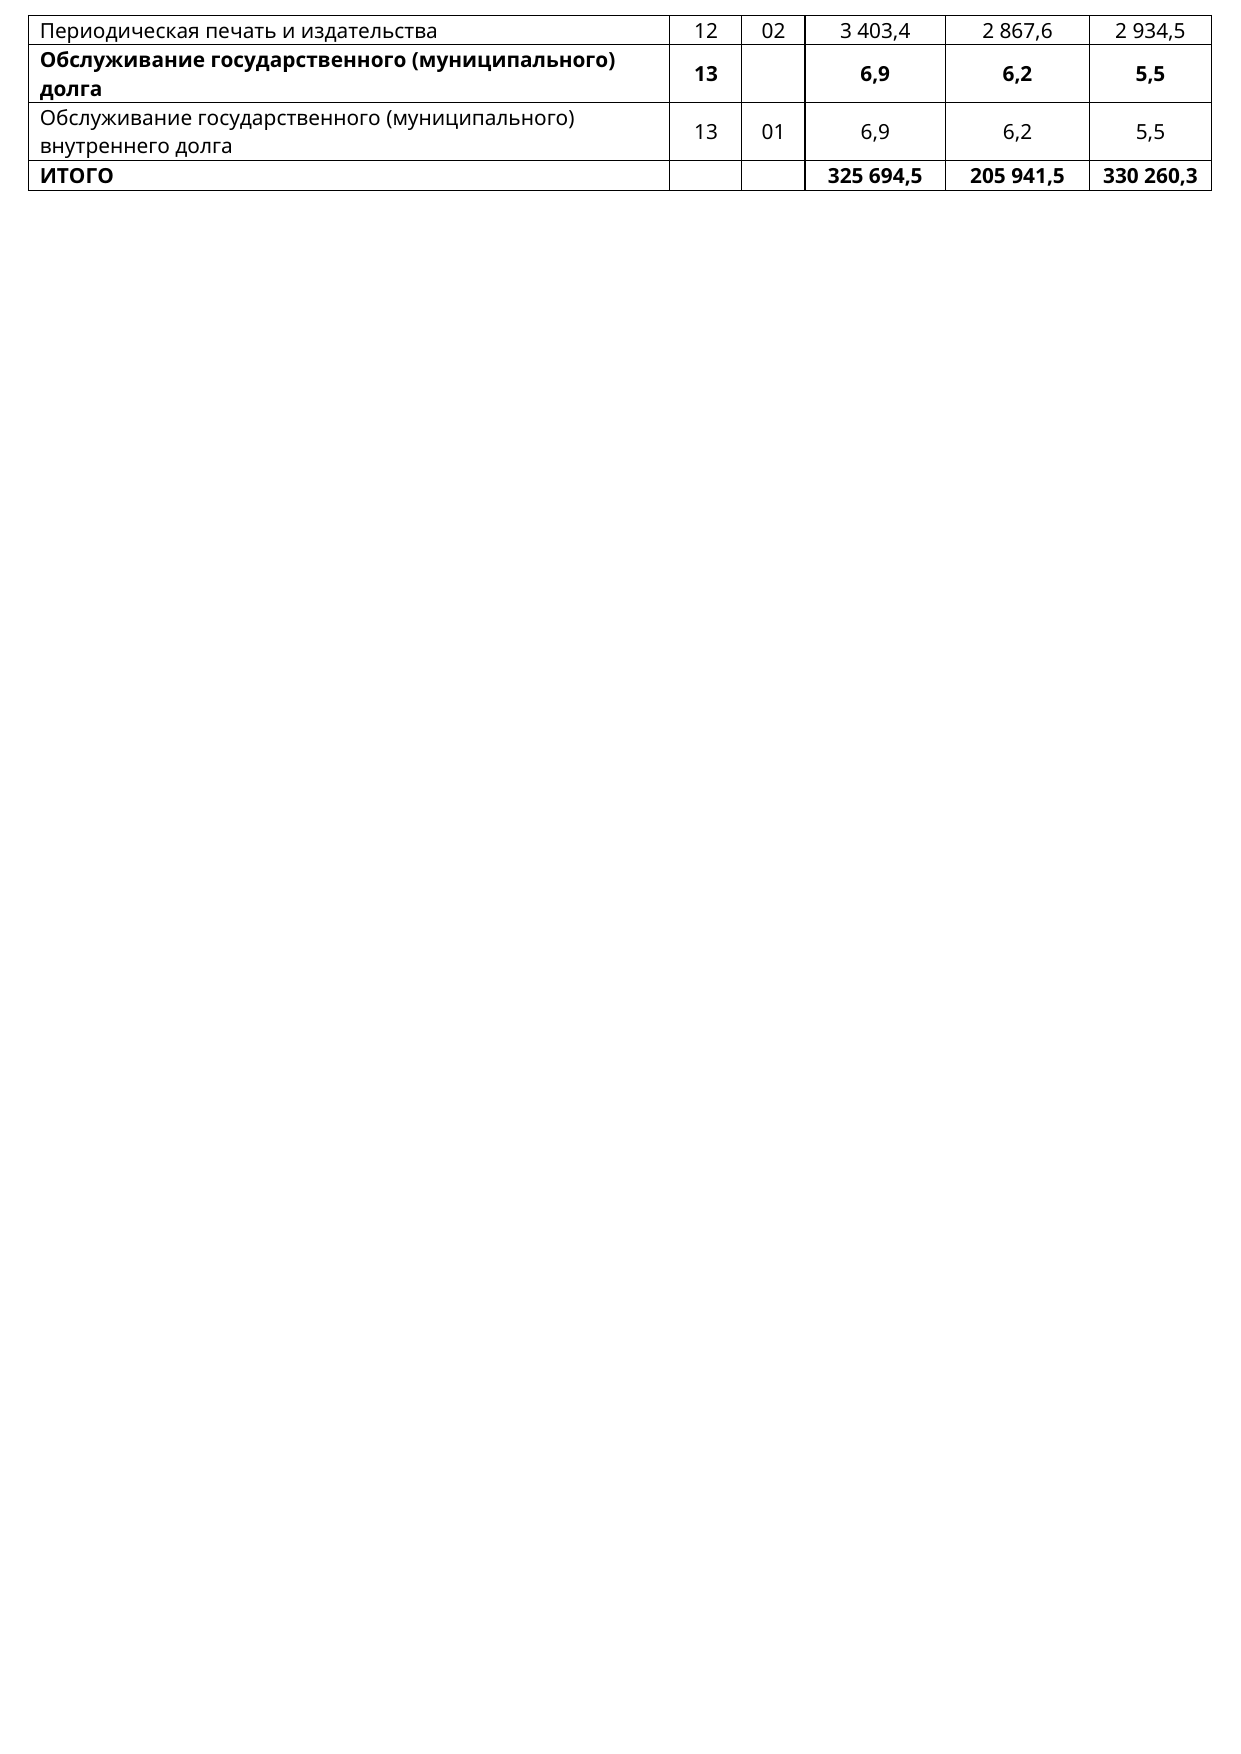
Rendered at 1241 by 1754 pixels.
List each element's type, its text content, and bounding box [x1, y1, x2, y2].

table_cell 2 934,5 [1090, 16, 1211, 44]
table_cell 5,5 [1090, 103, 1211, 160]
table_cell [742, 45, 804, 102]
table_cell Периодическая печать и издательства [29, 16, 669, 44]
table_cell 13 [670, 103, 741, 160]
table_cell 5,5 [1090, 45, 1211, 102]
table_cell 6,9 [806, 103, 945, 160]
table_cell 330 260,3 [1090, 161, 1211, 190]
table_cell 6,9 [806, 45, 945, 102]
table_cell Обслуживание государственного (муниципального) внутреннего долга [29, 103, 669, 160]
table_cell 02 [742, 16, 804, 44]
table_cell 205 941,5 [946, 161, 1089, 190]
table_cell 01 [742, 103, 804, 160]
table_cell Обслуживание государственного (муниципального) долга [29, 45, 669, 102]
table_cell [670, 161, 741, 190]
table_cell 2 867,6 [946, 16, 1089, 44]
table_cell 6,2 [946, 103, 1089, 160]
table_cell 3 403,4 [806, 16, 945, 44]
table_cell 325 694,5 [806, 161, 945, 190]
table_cell 12 [670, 16, 741, 44]
table_cell ИТОГО [29, 161, 669, 190]
table_cell [742, 161, 804, 190]
table_cell 6,2 [946, 45, 1089, 102]
table_cell 13 [670, 45, 741, 102]
